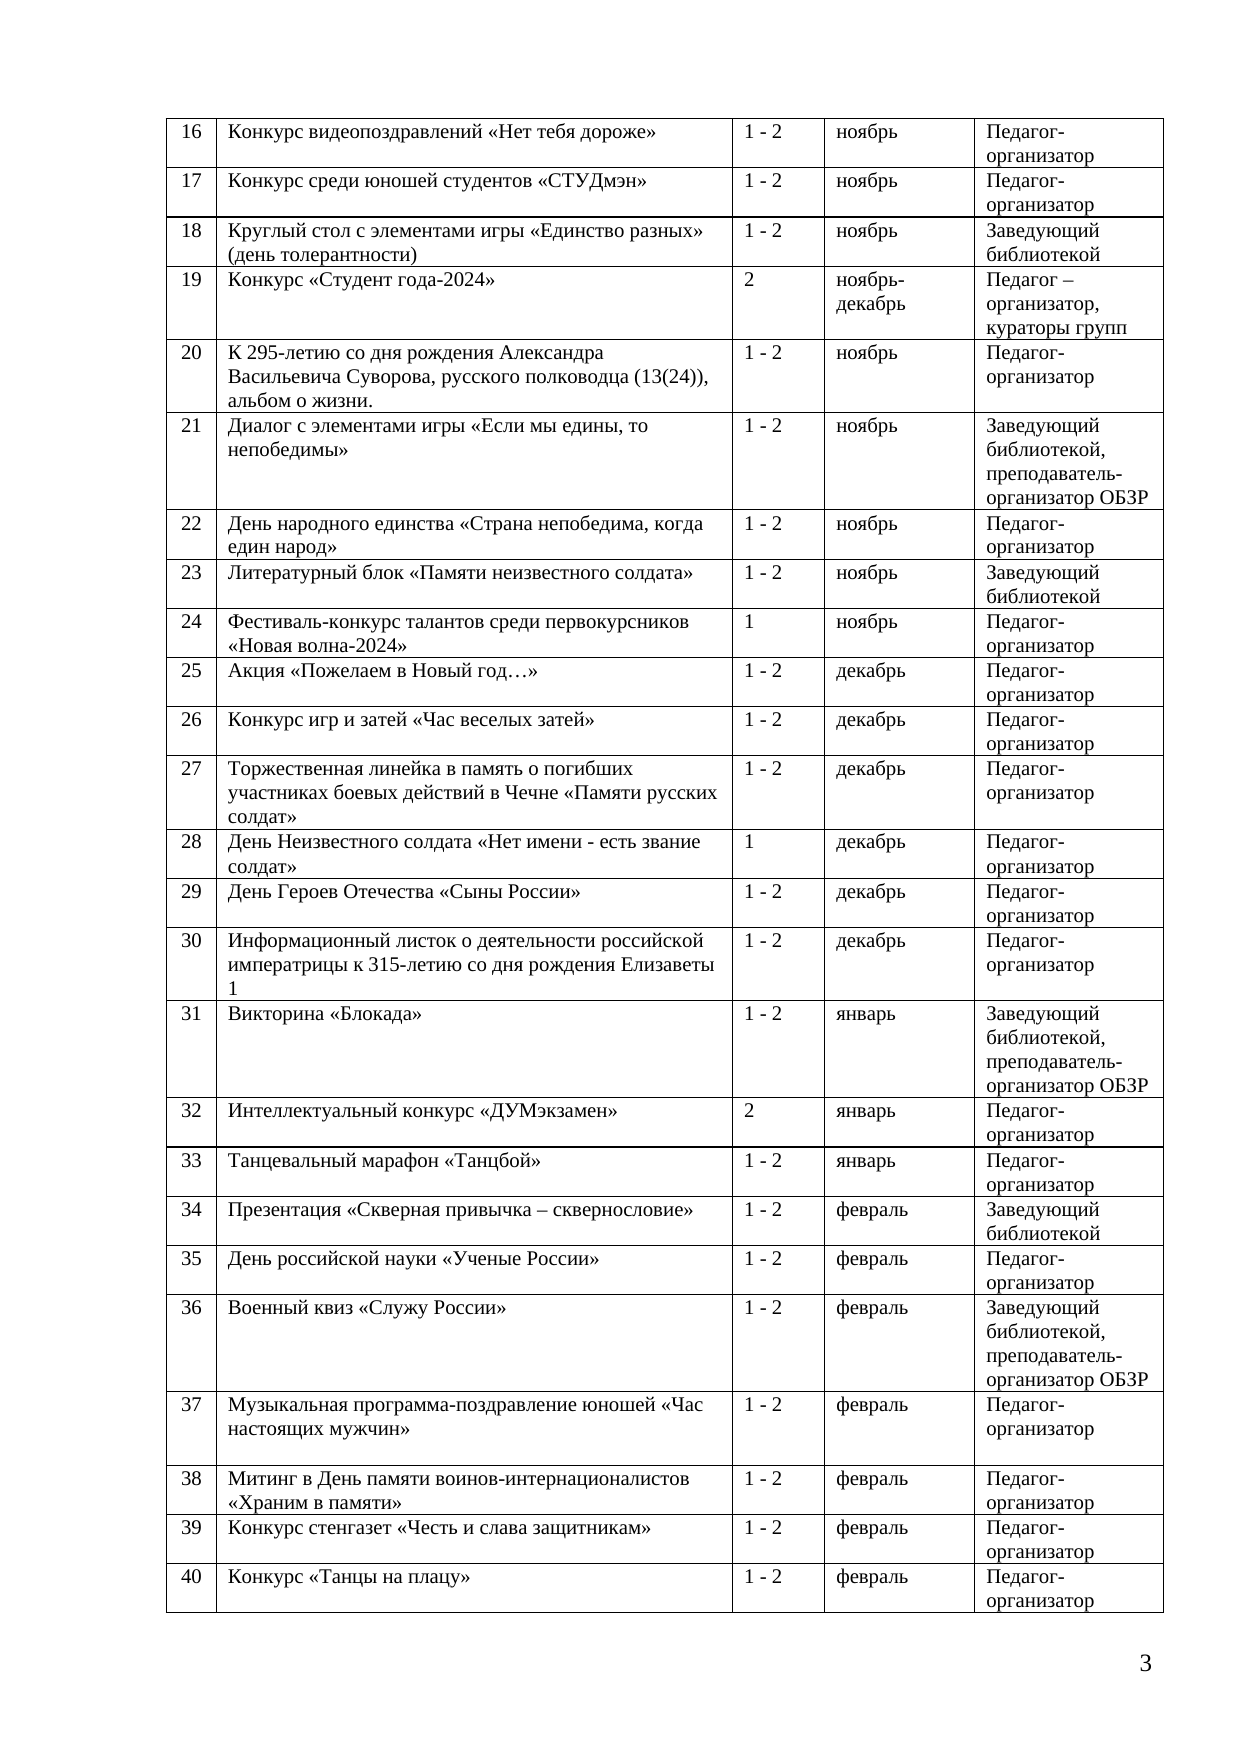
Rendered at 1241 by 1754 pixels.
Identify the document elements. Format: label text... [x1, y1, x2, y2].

table_cell Педагог-организатор [975, 928, 1163, 1000]
table_cell 23 [167, 560, 216, 608]
table_cell декабрь [825, 658, 974, 706]
table_cell Торжественная линейка в память о погибших участниках боевых действий в Чечне «Памяти русских солдат» [217, 756, 732, 828]
table_cell 1 - 2 [733, 707, 824, 755]
table_cell Митинг в День памяти воинов-интернационалистов «Храним в памяти» [217, 1466, 732, 1514]
table_cell ноябрь [825, 340, 974, 412]
table_cell февраль [825, 1246, 974, 1294]
table_cell ноябрь [825, 510, 974, 558]
table_cell Танцевальный марафон «Танцбой» [217, 1148, 732, 1196]
table_cell 1 - 2 [733, 1295, 824, 1391]
table_cell Круглый стол с элементами игры «Единство разных» (день толерантности) [217, 218, 732, 266]
table_cell Музыкальная программа-поздравление юношей «Час настоящих мужчин» [217, 1392, 732, 1464]
table_cell 40 [167, 1564, 216, 1612]
table_cell 1 - 2 [733, 1197, 824, 1245]
table_cell Педагог-организатор [975, 1098, 1163, 1146]
table_cell 17 [167, 168, 216, 216]
table_cell ноябрь [825, 609, 974, 657]
table_cell 2 [733, 1098, 824, 1146]
table_cell Педагог-организатор [975, 609, 1163, 657]
table_cell Викторина «Блокада» [217, 1001, 732, 1097]
table_cell 1 - 2 [733, 928, 824, 1000]
table_cell ноябрь [825, 218, 974, 266]
table_cell 25 [167, 658, 216, 706]
table_cell Интеллектуальный конкурс «ДУМэкзамен» [217, 1098, 732, 1146]
table_cell 1 [733, 830, 824, 878]
table_cell январь [825, 1001, 974, 1097]
table_cell 1 - 2 [733, 756, 824, 828]
table_cell Конкурс видеопоздравлений «Нет тебя дороже» [217, 119, 732, 167]
table_cell 34 [167, 1197, 216, 1245]
table_cell 1 - 2 [733, 1515, 824, 1563]
table_cell 20 [167, 340, 216, 412]
table_cell Конкурс среди юношей студентов «СТУДмэн» [217, 168, 732, 216]
table_cell 1 - 2 [733, 218, 824, 266]
table_cell Конкурс стенгазет «Честь и слава защитникам» [217, 1515, 732, 1563]
table_cell Литературный блок «Памяти неизвестного солдата» [217, 560, 732, 608]
table_cell 22 [167, 510, 216, 558]
table_cell День российской науки «Ученые России» [217, 1246, 732, 1294]
table_cell ноябрь [825, 168, 974, 216]
table_cell Педагог-организатор [975, 879, 1163, 927]
table_cell Информационный листок о деятельности российской императрицы к 315-летию со дня рождения Елизаветы 1 [217, 928, 732, 1000]
table_cell Заведующий библиотекой, преподаватель- организатор ОБЗР [975, 1001, 1163, 1097]
table_cell 16 [167, 119, 216, 167]
table_cell 2 [733, 267, 824, 339]
table_cell декабрь [825, 830, 974, 878]
table_cell Конкурс игр и затей «Час веселых затей» [217, 707, 732, 755]
table_cell День Героев Отечества «Сыны России» [217, 879, 732, 927]
table_cell 19 [167, 267, 216, 339]
table_cell 18 [167, 218, 216, 266]
table_cell 39 [167, 1515, 216, 1563]
table_cell Педагог-организатор [975, 1564, 1163, 1612]
table_cell 32 [167, 1098, 216, 1146]
table_cell День народного единства «Страна непобедима, когда един народ» [217, 510, 732, 558]
table_cell 33 [167, 1148, 216, 1196]
table_cell Заведующий библиотекой [975, 218, 1163, 266]
table_cell Педагог-организатор [975, 340, 1163, 412]
table_cell ноябрь [825, 560, 974, 608]
table_cell Педагог-организатор [975, 1246, 1163, 1294]
table_cell январь [825, 1098, 974, 1146]
table_cell Педагог-организатор [975, 658, 1163, 706]
table_cell 1 - 2 [733, 879, 824, 927]
table_cell Педагог-организатор [975, 119, 1163, 167]
table_cell 28 [167, 830, 216, 878]
table_cell Фестиваль-конкурс талантов среди первокурсников «Новая волна-2024» [217, 609, 732, 657]
table_cell Педагог-организатор [975, 1466, 1163, 1514]
table_cell 27 [167, 756, 216, 828]
table_cell февраль [825, 1564, 974, 1612]
table_cell февраль [825, 1466, 974, 1514]
table_cell декабрь [825, 928, 974, 1000]
table_cell 37 [167, 1392, 216, 1464]
table_cell 24 [167, 609, 216, 657]
table_cell Диалог с элементами игры «Если мы едины, то непобедимы» [217, 413, 732, 509]
table_cell Педагог-организатор [975, 830, 1163, 878]
table_cell Заведующий библиотекой [975, 1197, 1163, 1245]
table_cell ноябрь-декабрь [825, 267, 974, 339]
table_cell Педагог – организатор, кураторы групп [975, 267, 1163, 339]
table_cell 1 - 2 [733, 119, 824, 167]
table_cell Конкурс «Студент года-2024» [217, 267, 732, 339]
table_cell 1 - 2 [733, 658, 824, 706]
table_cell Педагог-организатор [975, 510, 1163, 558]
table_cell февраль [825, 1392, 974, 1464]
table_cell Конкурс «Танцы на плацу» [217, 1564, 732, 1612]
table_cell 1 - 2 [733, 168, 824, 216]
table_cell 26 [167, 707, 216, 755]
table_cell Военный квиз «Служу России» [217, 1295, 732, 1391]
table_cell Педагог-организатор [975, 707, 1163, 755]
table_cell 1 - 2 [733, 1392, 824, 1464]
table_cell 1 - 2 [733, 510, 824, 558]
table_cell февраль [825, 1197, 974, 1245]
table_cell февраль [825, 1295, 974, 1391]
table_cell Заведующий библиотекой, преподаватель- организатор ОБЗР [975, 413, 1163, 509]
table_cell Педагог-организатор [975, 756, 1163, 828]
table_cell Акция «Пожелаем в Новый год…» [217, 658, 732, 706]
table_cell декабрь [825, 879, 974, 927]
table_cell 36 [167, 1295, 216, 1391]
table_cell 1 - 2 [733, 1001, 824, 1097]
table_cell февраль [825, 1515, 974, 1563]
table_cell 1 - 2 [733, 340, 824, 412]
table_cell 21 [167, 413, 216, 509]
table_cell Педагог-организатор [975, 1148, 1163, 1196]
table_cell К 295-летию со дня рождения Александра Васильевича Суворова, русского полководца (13(24)), альбом о жизни. [217, 340, 732, 412]
table_cell 1 - 2 [733, 1466, 824, 1514]
table_cell ноябрь [825, 413, 974, 509]
table_cell 1 - 2 [733, 1148, 824, 1196]
table_cell Педагог-организатор [975, 168, 1163, 216]
table_cell 29 [167, 879, 216, 927]
table_cell январь [825, 1148, 974, 1196]
table_cell Педагог-организатор [975, 1392, 1163, 1464]
table_cell Заведующий библиотекой, преподаватель- организатор ОБЗР [975, 1295, 1163, 1391]
table_cell Презентация «Скверная привычка – сквернословие» [217, 1197, 732, 1245]
table_cell Педагог-организатор [975, 1515, 1163, 1563]
table_cell 30 [167, 928, 216, 1000]
table_cell 1 - 2 [733, 560, 824, 608]
table_cell 35 [167, 1246, 216, 1294]
table_cell 1 [733, 609, 824, 657]
table_cell 1 - 2 [733, 1564, 824, 1612]
table_cell ноябрь [825, 119, 974, 167]
table_cell День Неизвестного солдата «Нет имени - есть звание солдат» [217, 830, 732, 878]
table_cell 1 - 2 [733, 1246, 824, 1294]
table_cell 38 [167, 1466, 216, 1514]
table_cell декабрь [825, 756, 974, 828]
table_cell декабрь [825, 707, 974, 755]
table_cell Заведующий библиотекой [975, 560, 1163, 608]
table_cell 31 [167, 1001, 216, 1097]
table_cell 1 - 2 [733, 413, 824, 509]
